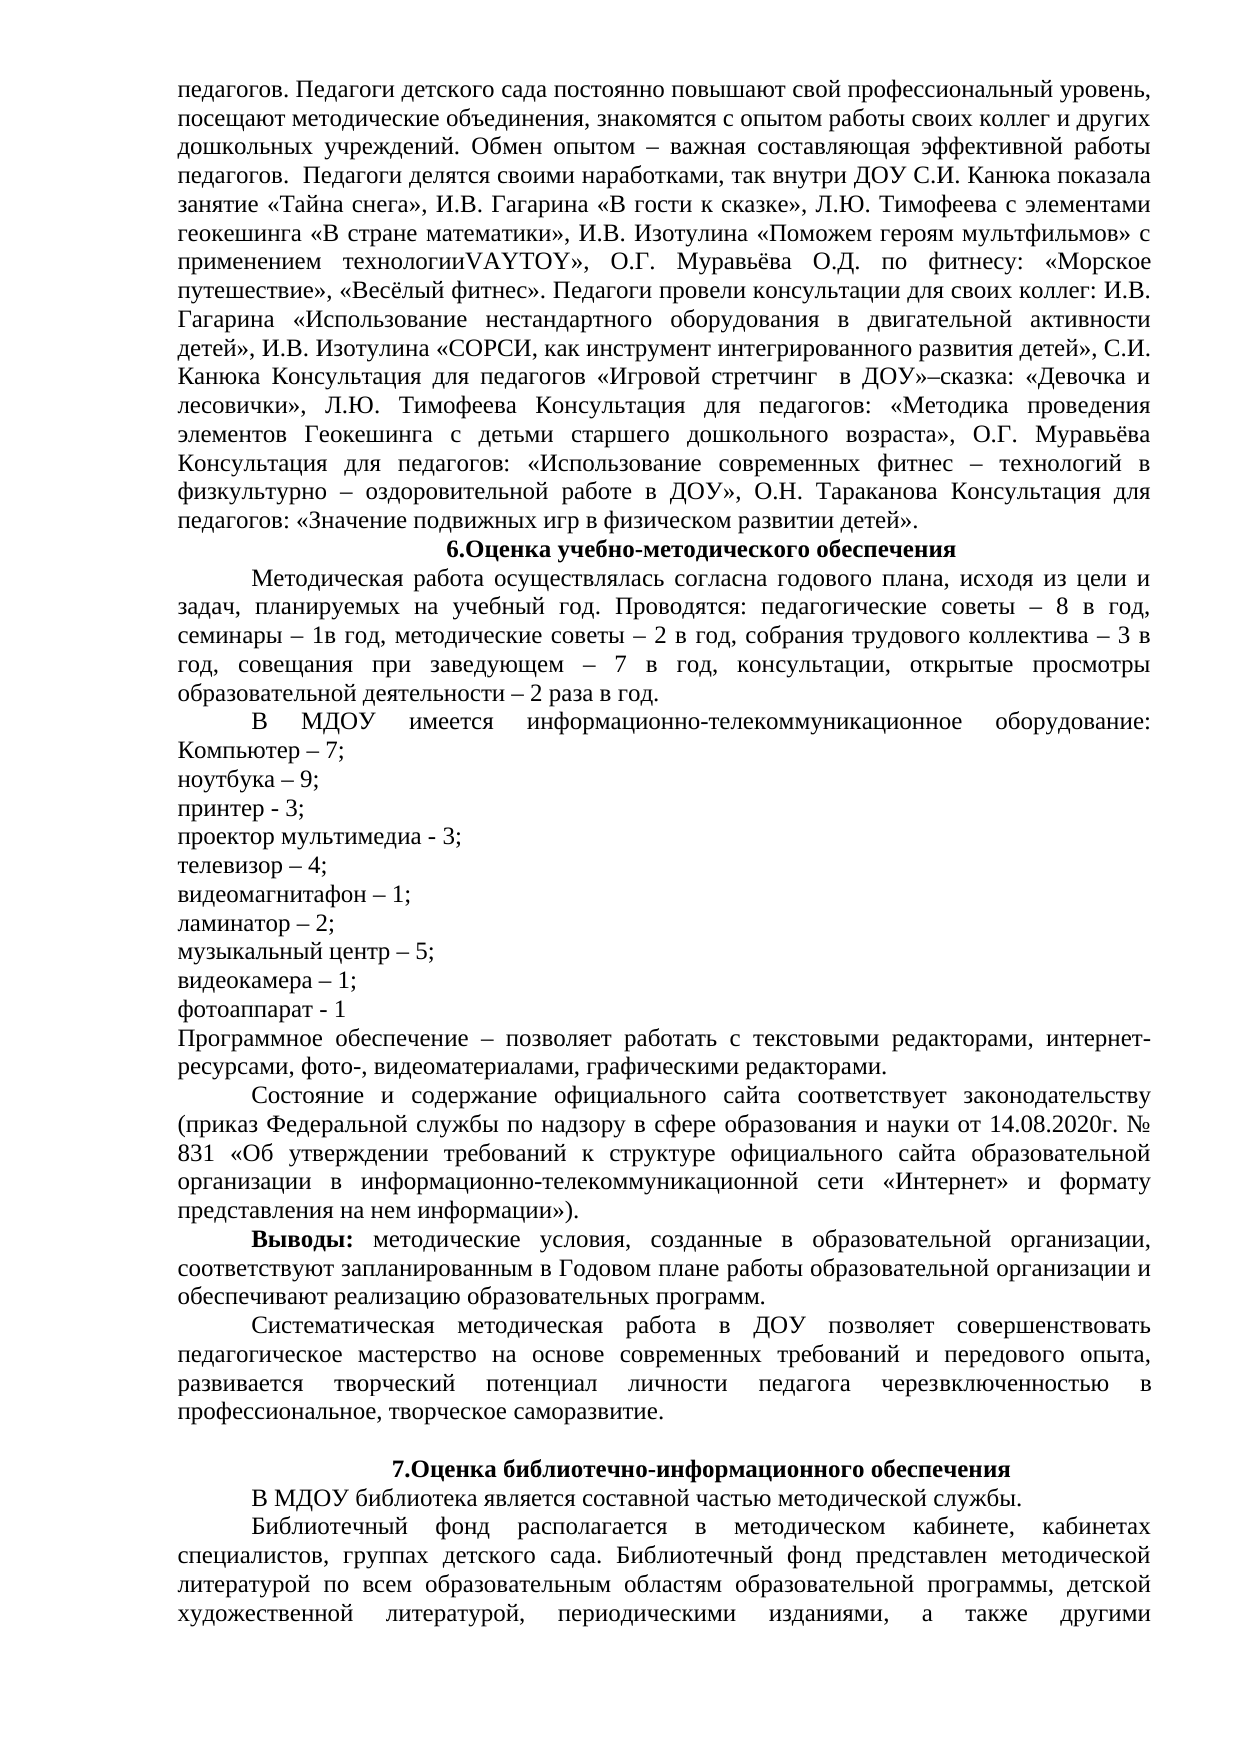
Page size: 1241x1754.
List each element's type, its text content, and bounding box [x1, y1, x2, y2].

text видеомагнитафон – 1; [177, 879, 1152, 908]
text ламинатор – 2; [177, 908, 1152, 936]
text музыкальный центр – 5; [177, 936, 1152, 965]
text Состояние и содержание официального сайта соответствует законодательству (приказ Федеральной службы по надзору в сфере образования и науки от 14.08.2020г. № 831 «Об утверждении требований к структуре официального сайта образовательной организации в информационно-телекоммуникационной сети «Интернет» и формату представления на нем информации»). [177, 1080, 1152, 1224]
text Методическая работа осуществлялась согласна годового плана, исходя из цели и задач, планируемых на учебный год. Проводятся: педагогические советы – 8 в год, семинары – 1в год, методические советы – 2 в год, собрания трудового коллектива – 3 в год, совещания при заведующем – 7 в год, консультации, открытые просмотры образовательной деятельности – 2 раза в год. [177, 563, 1152, 706]
text Выводы: методические условия, созданные в образовательной организации, соответствуют запланированным в Годовом плане работы образовательной организации и обеспечивают реализацию образовательных программ. [177, 1224, 1152, 1310]
text принтер - 3; [177, 793, 1152, 821]
text видеокамера – 1; [177, 965, 1152, 994]
text ноутбука – 9; [177, 764, 1152, 793]
text 7.Оценка библиотечно-информационного обеспечения [177, 1454, 1152, 1483]
text телевизор – 4; [177, 850, 1152, 879]
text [177, 74, 1152, 534]
text фотоаппарат - 1 [177, 994, 1152, 1023]
text Программное обеспечение – позволяет работать с текстовыми редакторами, интернет-ресурсами, фото-, видеоматериалами, графическими редакторами. [177, 1023, 1152, 1080]
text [177, 1511, 1152, 1626]
text Систематическая методическая работа в ДОУ позволяет совершенствовать педагогическое мастерство на основе современных требований и передового опыта, развивается творческий потенциал личности педагога черезвключенностью в профессиональное, творческое саморазвитие. [177, 1310, 1152, 1425]
text 6.Оценка учебно-методического обеспечения [177, 534, 1152, 563]
text проектор мультимедиа - 3; [177, 821, 1152, 850]
text В МДОУ имеется информационно-телекоммуникационное оборудование: Компьютер – 7; [177, 706, 1152, 764]
text В МДОУ библиотека является составной частью методической службы. [177, 1483, 1152, 1511]
